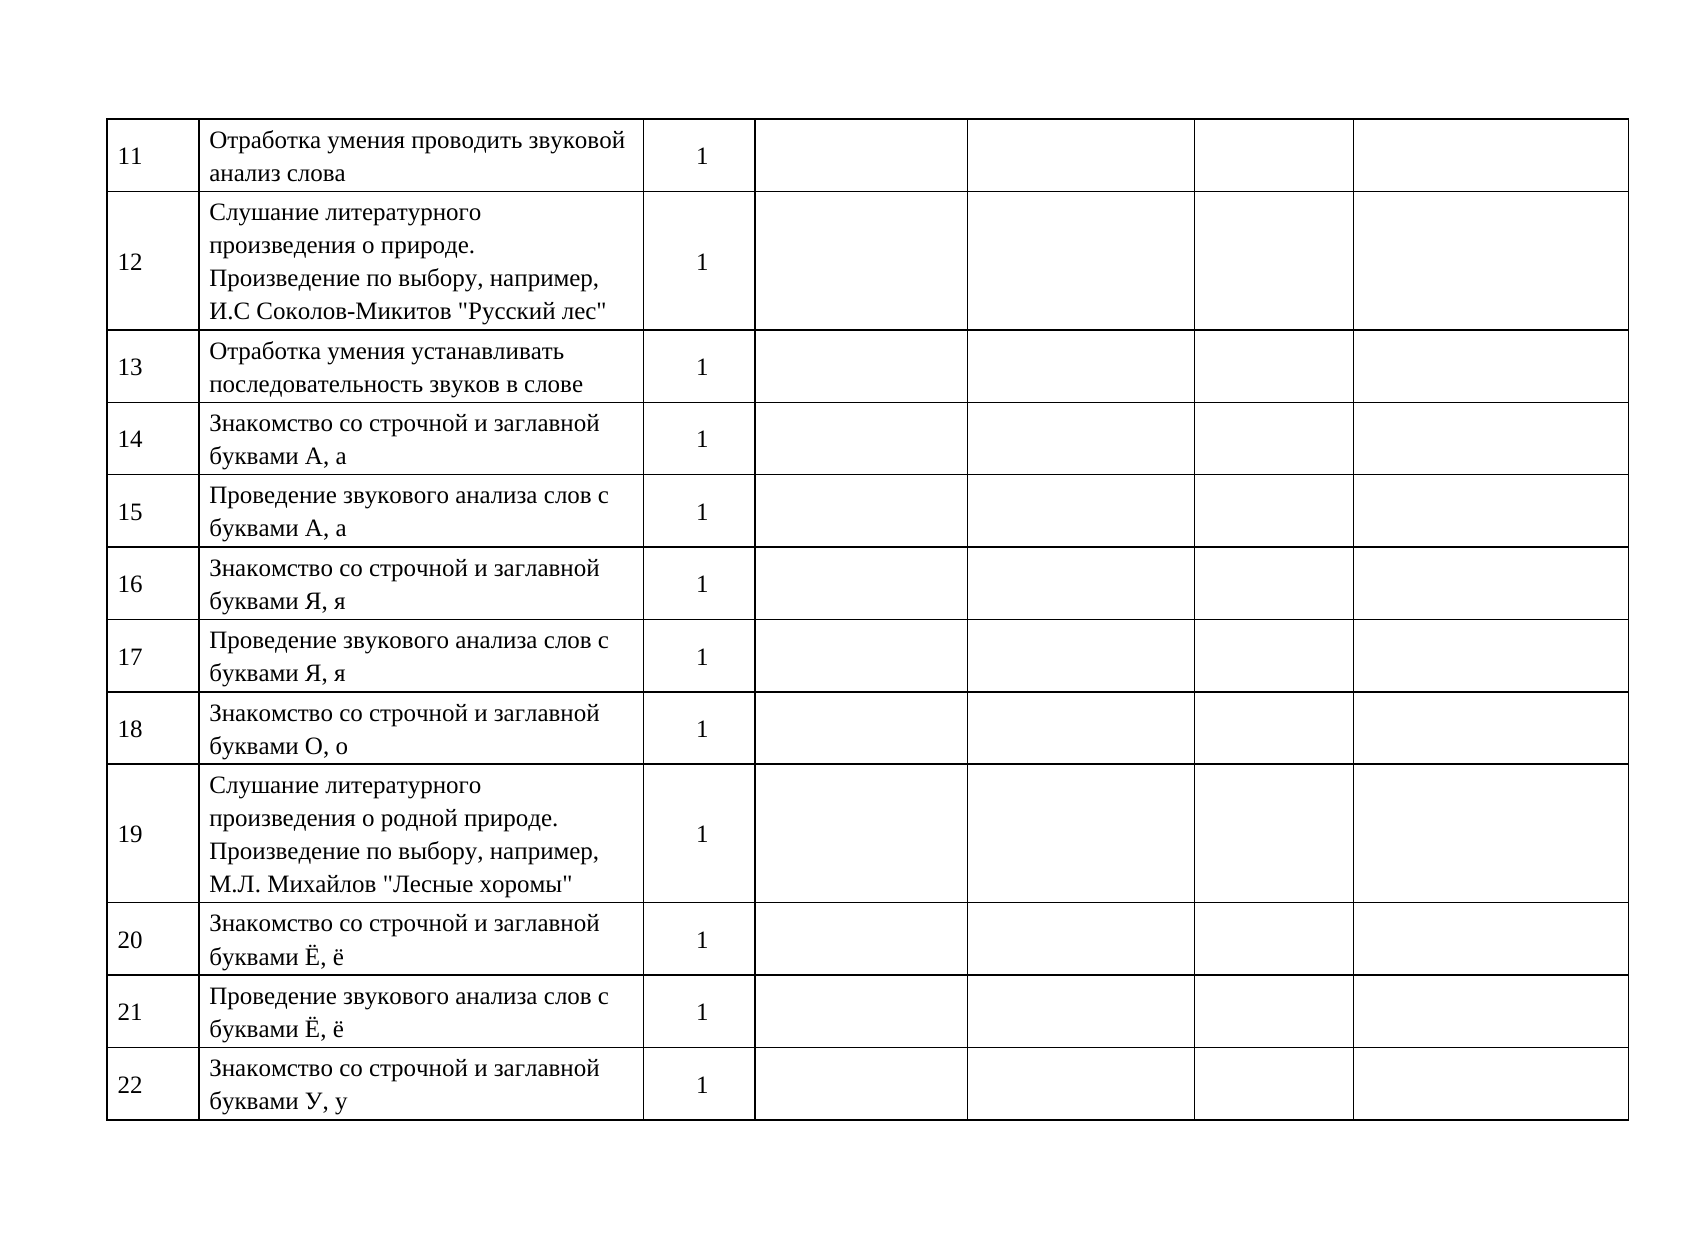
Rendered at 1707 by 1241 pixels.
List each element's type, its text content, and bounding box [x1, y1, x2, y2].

table_cell [1195, 620, 1353, 691]
table_cell [1354, 475, 1628, 546]
table_cell Проведение звукового анализа слов с буквами А, а [200, 475, 643, 546]
table_cell Знакомство со строчной и заглавной буквами У, у [200, 1048, 643, 1119]
table_cell 1 [644, 331, 754, 401]
table_cell 1 [644, 403, 754, 474]
table_cell [1195, 475, 1353, 546]
table_cell [968, 765, 1194, 902]
table_cell 22 [108, 1048, 198, 1119]
table_cell [756, 331, 967, 401]
table_cell [968, 620, 1194, 691]
table_cell [756, 976, 967, 1047]
table_cell 1 [644, 475, 754, 546]
table_cell 19 [108, 765, 198, 902]
table_cell 1 [644, 192, 754, 329]
table_cell 20 [108, 903, 198, 974]
table_cell 18 [108, 693, 198, 763]
table_cell 15 [108, 475, 198, 546]
table_cell 1 [644, 693, 754, 763]
table_cell [1354, 903, 1628, 974]
table_cell [1354, 403, 1628, 474]
table_cell [756, 475, 967, 546]
table_cell [1354, 1048, 1628, 1119]
table_cell [1354, 765, 1628, 902]
table_cell [1195, 331, 1353, 401]
table_cell 1 [644, 1048, 754, 1119]
table_cell Проведение звукового анализа слов с буквами Ё, ё [200, 976, 643, 1047]
table_cell [1354, 192, 1628, 329]
table_cell [1195, 1048, 1353, 1119]
table_cell Слушание литературного произведения о родной природе. Произведение по выбору, например, М.Л. Михайлов "Лесные хоромы" [200, 765, 643, 902]
table_cell [1195, 120, 1353, 191]
table_cell [968, 192, 1194, 329]
table_cell [1354, 331, 1628, 401]
table_cell [968, 903, 1194, 974]
table_cell Проведение звукового анализа слов с буквами Я, я [200, 620, 643, 691]
table_cell Знакомство со строчной и заглавной буквами А, а [200, 403, 643, 474]
table_cell [968, 475, 1194, 546]
table_cell 12 [108, 192, 198, 329]
table_cell Отработка умения устанавливать последовательность звуков в слове [200, 331, 643, 401]
table_cell [1354, 693, 1628, 763]
table_cell [1195, 976, 1353, 1047]
table_cell [1195, 192, 1353, 329]
table_cell [756, 903, 967, 974]
table_cell 1 [644, 903, 754, 974]
table_cell [1354, 620, 1628, 691]
table_cell 14 [108, 403, 198, 474]
table_cell 1 [644, 120, 754, 191]
table_cell [1195, 548, 1353, 618]
table_cell [968, 976, 1194, 1047]
table_cell [756, 693, 967, 763]
table_cell 16 [108, 548, 198, 618]
table_cell [968, 548, 1194, 618]
table_cell [756, 120, 967, 191]
table_cell [968, 693, 1194, 763]
table_cell [1354, 548, 1628, 618]
table_cell 11 [108, 120, 198, 191]
table_cell [756, 1048, 967, 1119]
table_cell [1354, 120, 1628, 191]
table_cell Отработка умения проводить звуковой анализ слова [200, 120, 643, 191]
table_cell [1195, 403, 1353, 474]
table_cell [1354, 976, 1628, 1047]
table_cell Знакомство со строчной и заглавной буквами Ё, ё [200, 903, 643, 974]
table_cell Знакомство со строчной и заглавной буквами Я, я [200, 548, 643, 618]
table_cell [968, 120, 1194, 191]
table_cell [756, 192, 967, 329]
table_cell [1195, 693, 1353, 763]
table_cell [968, 403, 1194, 474]
table_cell [968, 331, 1194, 401]
table_cell [1195, 903, 1353, 974]
table_cell [968, 1048, 1194, 1119]
table_cell [756, 765, 967, 902]
table_cell [756, 548, 967, 618]
table_cell 1 [644, 976, 754, 1047]
table_cell [1195, 765, 1353, 902]
table_cell Знакомство со строчной и заглавной буквами О, о [200, 693, 643, 763]
table_cell 1 [644, 765, 754, 902]
table_cell [756, 403, 967, 474]
table_cell 1 [644, 548, 754, 618]
table_cell 13 [108, 331, 198, 401]
table_cell 21 [108, 976, 198, 1047]
table_cell Слушание литературного произведения о природе. Произведение по выбору, например, И.С Соколов-Микитов "Русский лес" [200, 192, 643, 329]
table_cell 1 [644, 620, 754, 691]
table_cell [756, 620, 967, 691]
table_cell 17 [108, 620, 198, 691]
